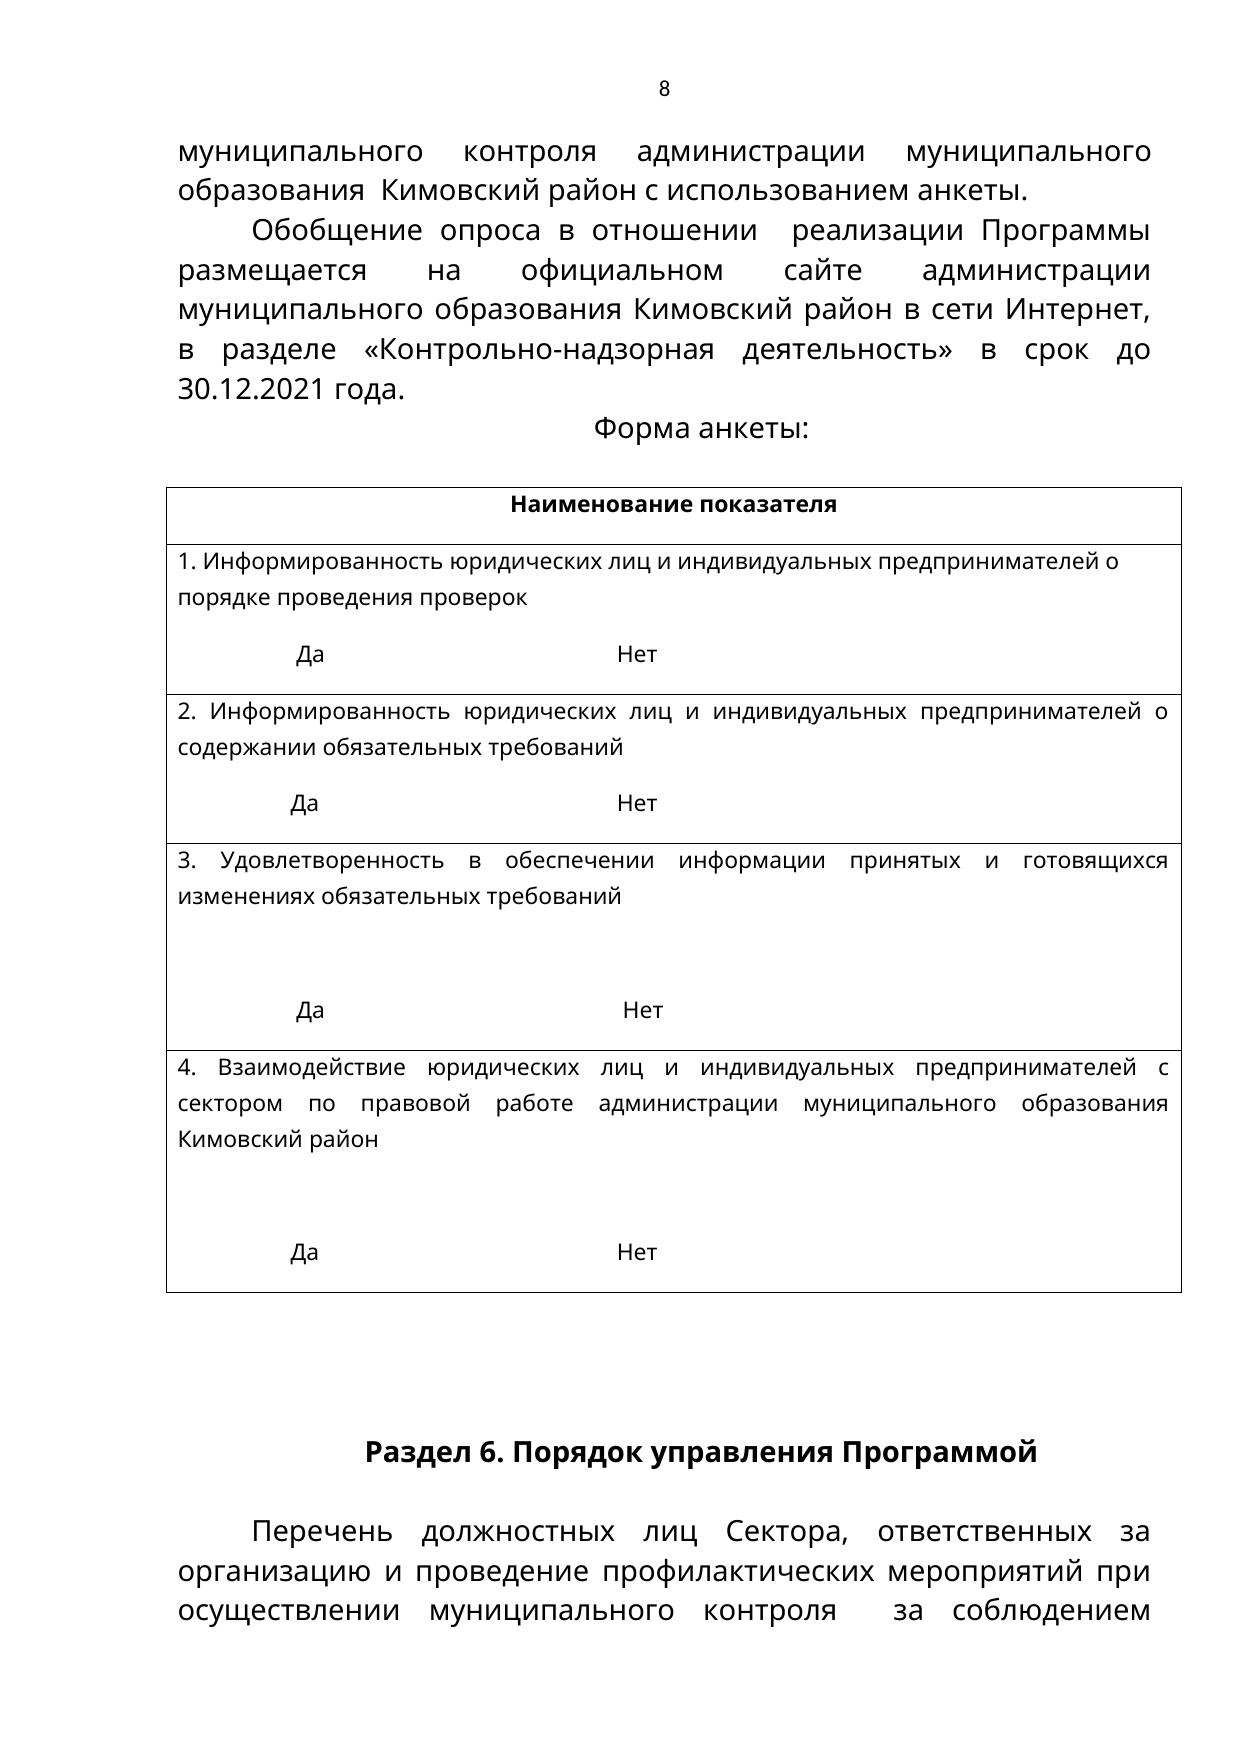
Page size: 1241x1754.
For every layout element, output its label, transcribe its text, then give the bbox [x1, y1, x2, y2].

table_cell 3. Удовлетворенность в обеспечении информации принятых и готовящихся изменениях обязательных требований Да Нет [167, 844, 1181, 1050]
table_cell 2. Информированность юридических лиц и индивидуальных предпринимателей о содержании обязательных требований Да Нет [167, 695, 1181, 843]
text Форма анкеты: [177, 408, 1152, 447]
text Обобщение опроса в отношении реализации Программы размещается на официальном сайте администрации муниципального образования Кимовский район в сети Интернет, в разделе «Контрольно-надзорная деятельность» в срок до 30.12.2021 года. [177, 209, 1152, 408]
table_header Наименование показателя [167, 488, 1181, 544]
text Раздел 6. Порядок управления Программой [177, 1431, 1152, 1471]
table_cell 1. Информированность юридических лиц и индивидуальных предпринимателей о порядке проведения проверок Да Нет [167, 545, 1181, 694]
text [177, 130, 1152, 209]
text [177, 1510, 1152, 1629]
table_cell 4. Взаимодействие юридических лиц и индивидуальных предпринимателей с сектором по правовой работе администрации муниципального образования Кимовский район Да Нет [167, 1051, 1181, 1292]
